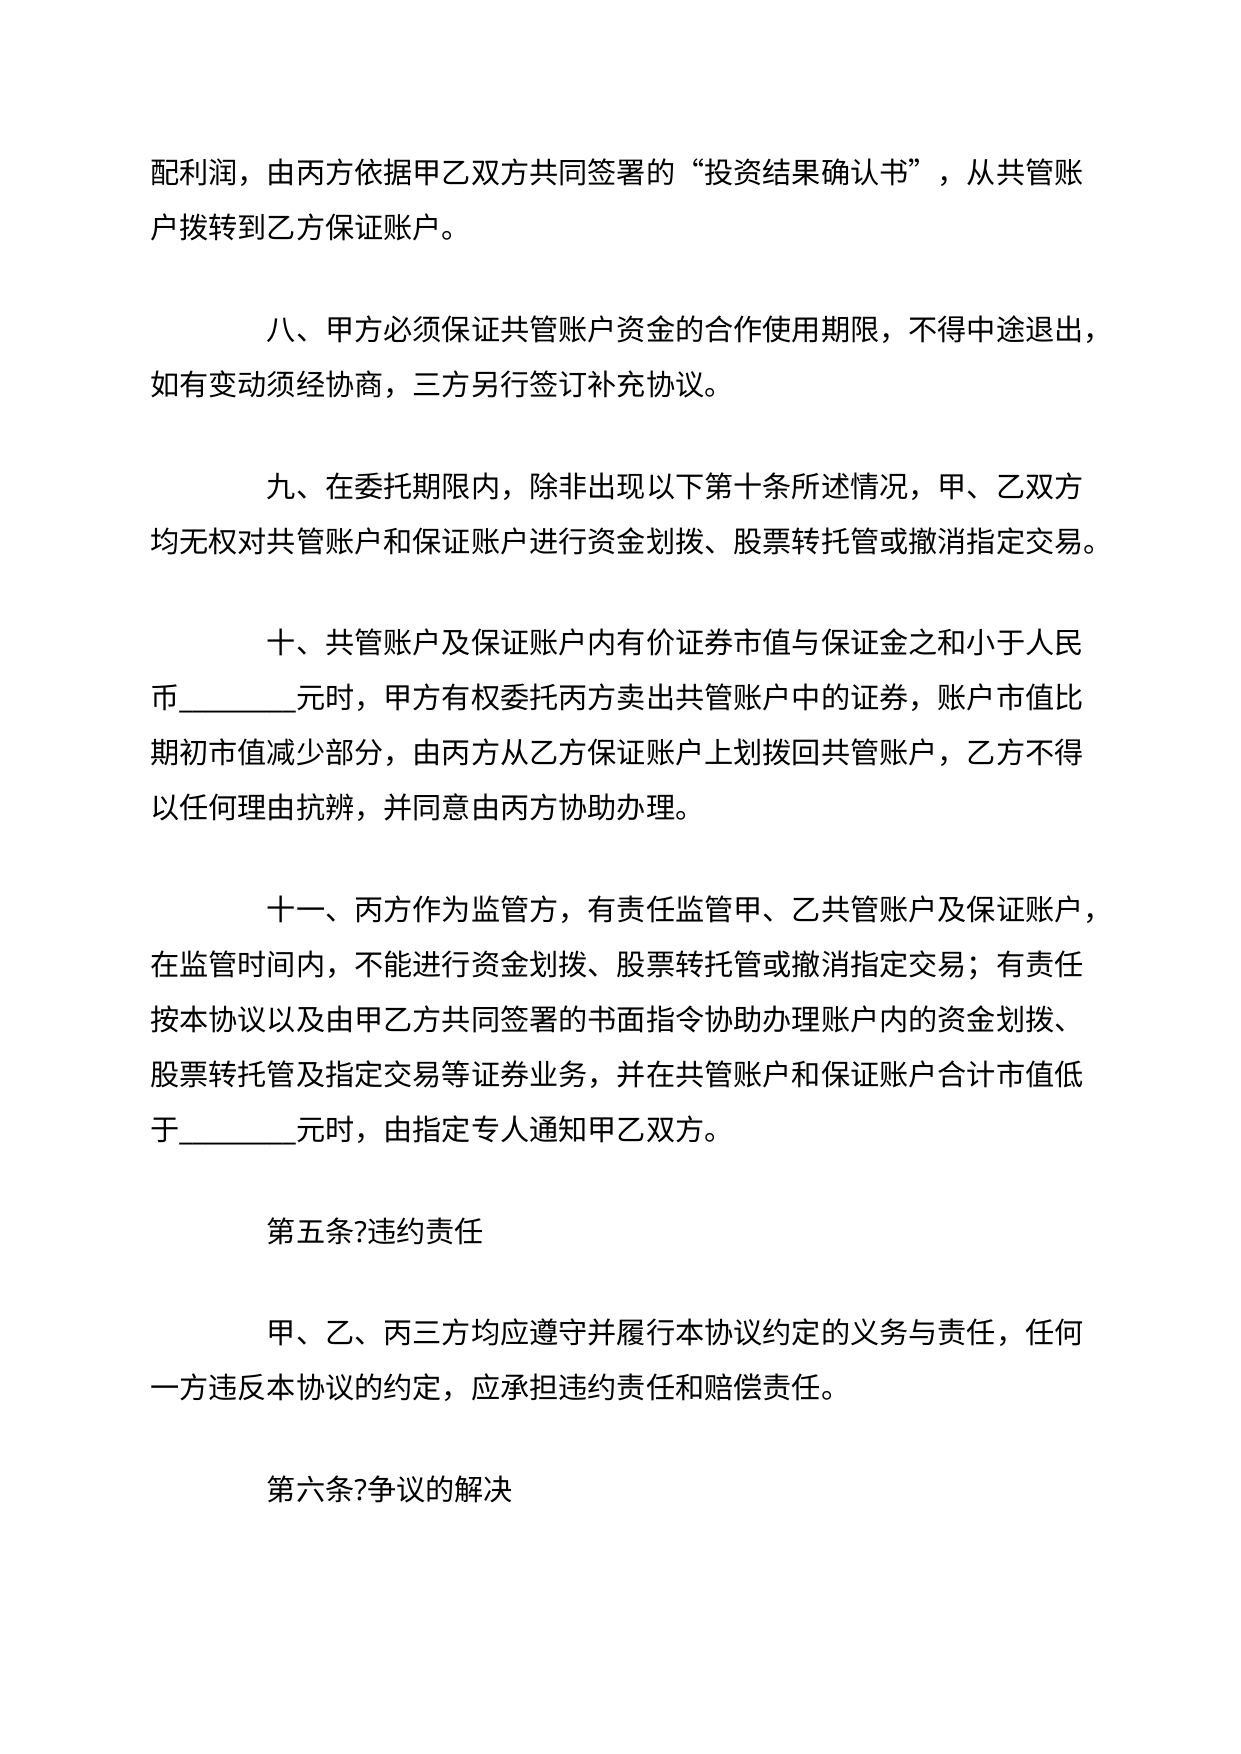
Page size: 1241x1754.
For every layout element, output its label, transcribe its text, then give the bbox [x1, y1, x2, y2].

text 九、在委托期限内，除非出现以下第十条所述情况，甲、乙双方均无权对共管账户和保证账户进行资金划拨、股票转托管或撤消指定交易。 [150, 463, 1090, 561]
text 甲、乙、丙三方均应遵守并履行本协议约定的义务与责任，任何一方违反本协议的约定，应承担违约责任和赔偿责任。 [150, 1310, 1090, 1407]
text 第五条?违约责任 [150, 1208, 1090, 1251]
text 十、共管账户及保证账户内有价证券市值与保证金之和小于人民币_________元时，甲方有权委托丙方卖出共管账户中的证券，账户市值比期初市值减少部分，由丙方从乙方保证账户上划拨回共管账户，乙方不得以任何理由抗辨，并同意由丙方协助办理。 [150, 620, 1090, 827]
text 十一、丙方作为监管方，有责任监管甲、乙共管账户及保证账户，在监管时间内，不能进行资金划拨、股票转托管或撤消指定交易；有责任按本协议以及由甲乙方共同签署的书面指令协助办理账户内的资金划拨、股票转托管及指定交易等证券业务，并在共管账户和保证账户合计市值低于_________元时，由指定专人通知甲乙双方。 [150, 887, 1090, 1148]
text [150, 150, 1090, 247]
text 八、甲方必须保证共管账户资金的合作使用期限，不得中途退出，如有变动须经协商，三方另行签订补充协议。 [150, 307, 1090, 404]
text 第六条?争议的解决 [150, 1467, 1090, 1509]
